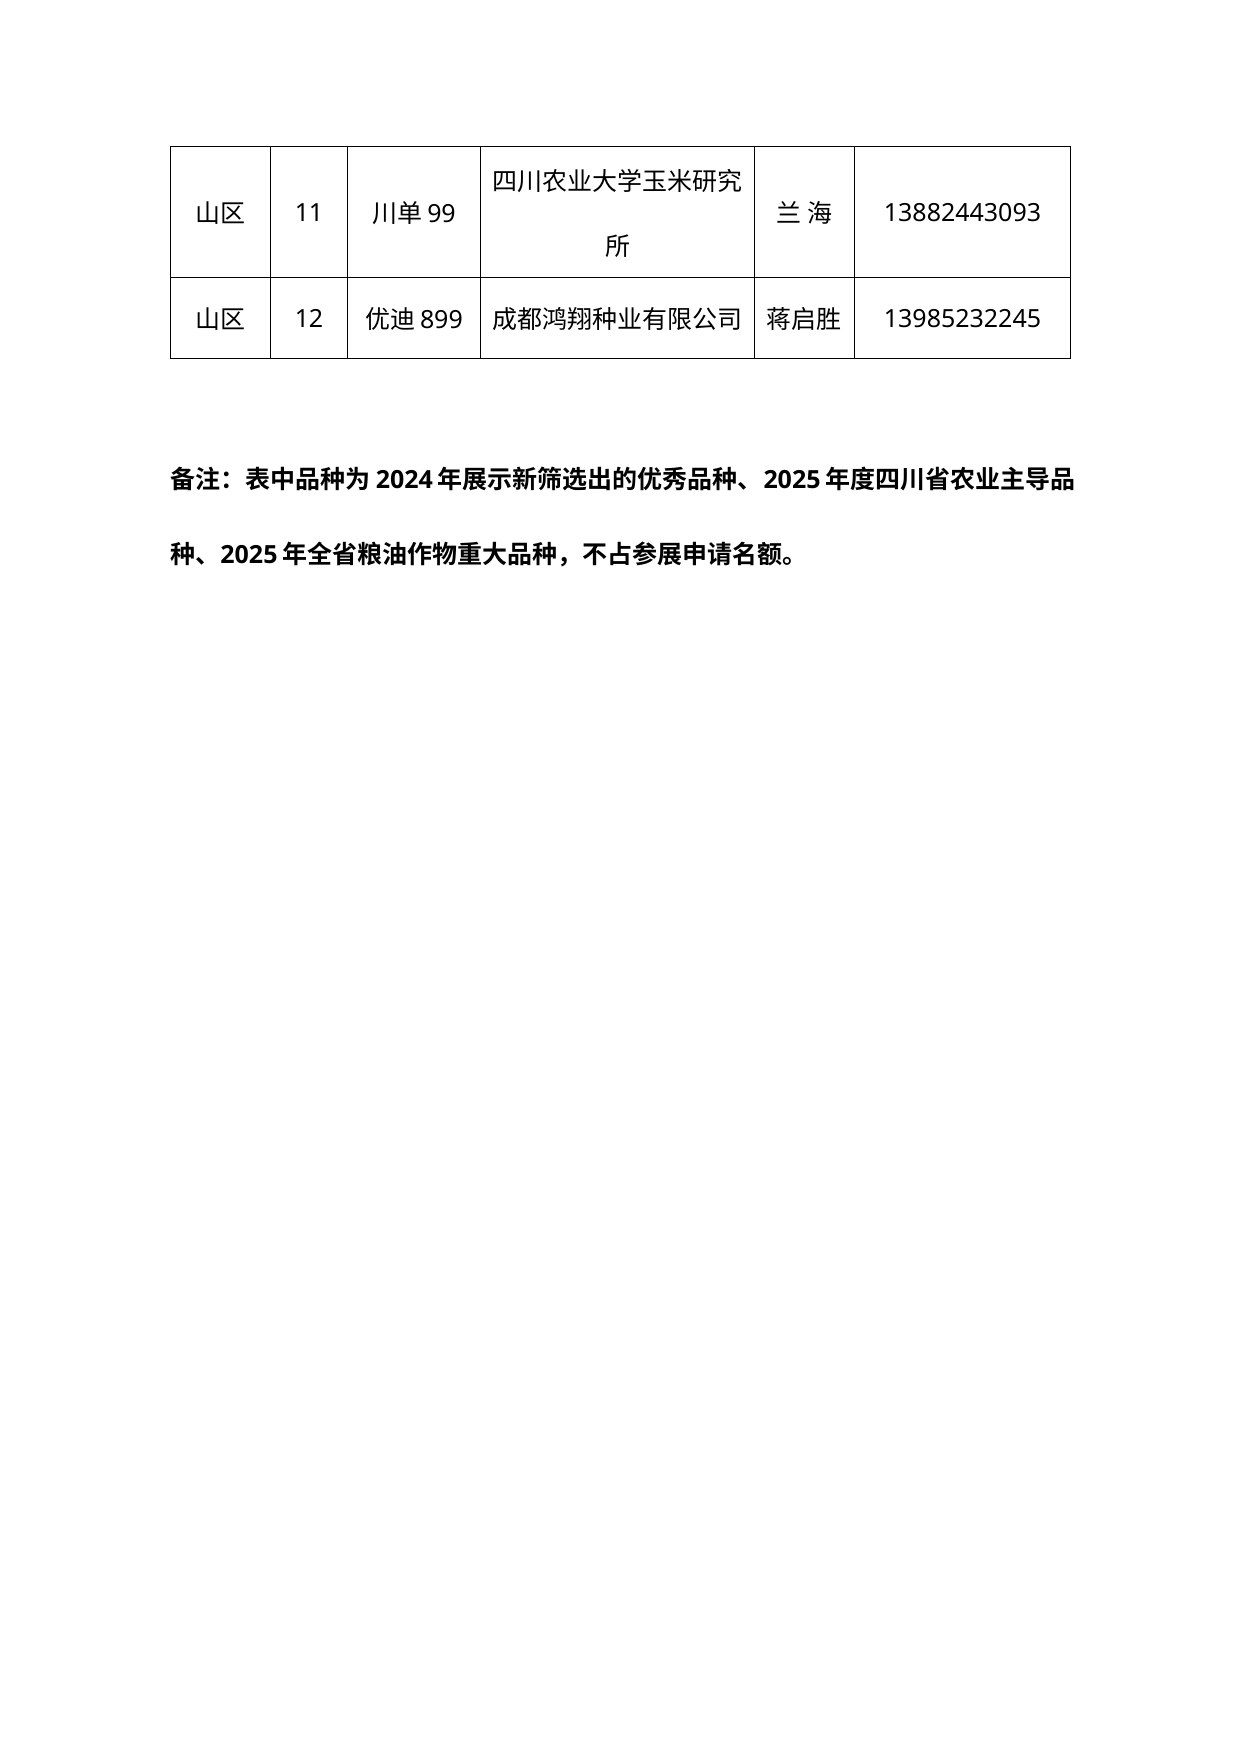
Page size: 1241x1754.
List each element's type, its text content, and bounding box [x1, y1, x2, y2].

table_cell 12 [271, 278, 347, 358]
table_cell 山区 [171, 278, 270, 358]
table_cell 优迪899 [348, 278, 480, 358]
table_cell 成都鸿翔种业有限公司 [481, 278, 754, 358]
table_cell 兰 海 [755, 147, 854, 277]
text 备注：表中品种为2024年展示新筛选出的优秀品种、2025年度四川省农业主导品种、2025年全省粮油作物重大品种，不占参展申请名额。 [170, 446, 1076, 585]
table_cell 川单99 [348, 147, 480, 277]
table_cell 四川农业大学玉米研究所 [481, 147, 754, 277]
table_cell 山区 [171, 147, 270, 277]
table_cell 13882443093 [855, 147, 1070, 277]
table_cell 13985232245 [855, 278, 1070, 358]
table_cell 蒋启胜 [755, 278, 854, 358]
table_cell 11 [271, 147, 347, 277]
